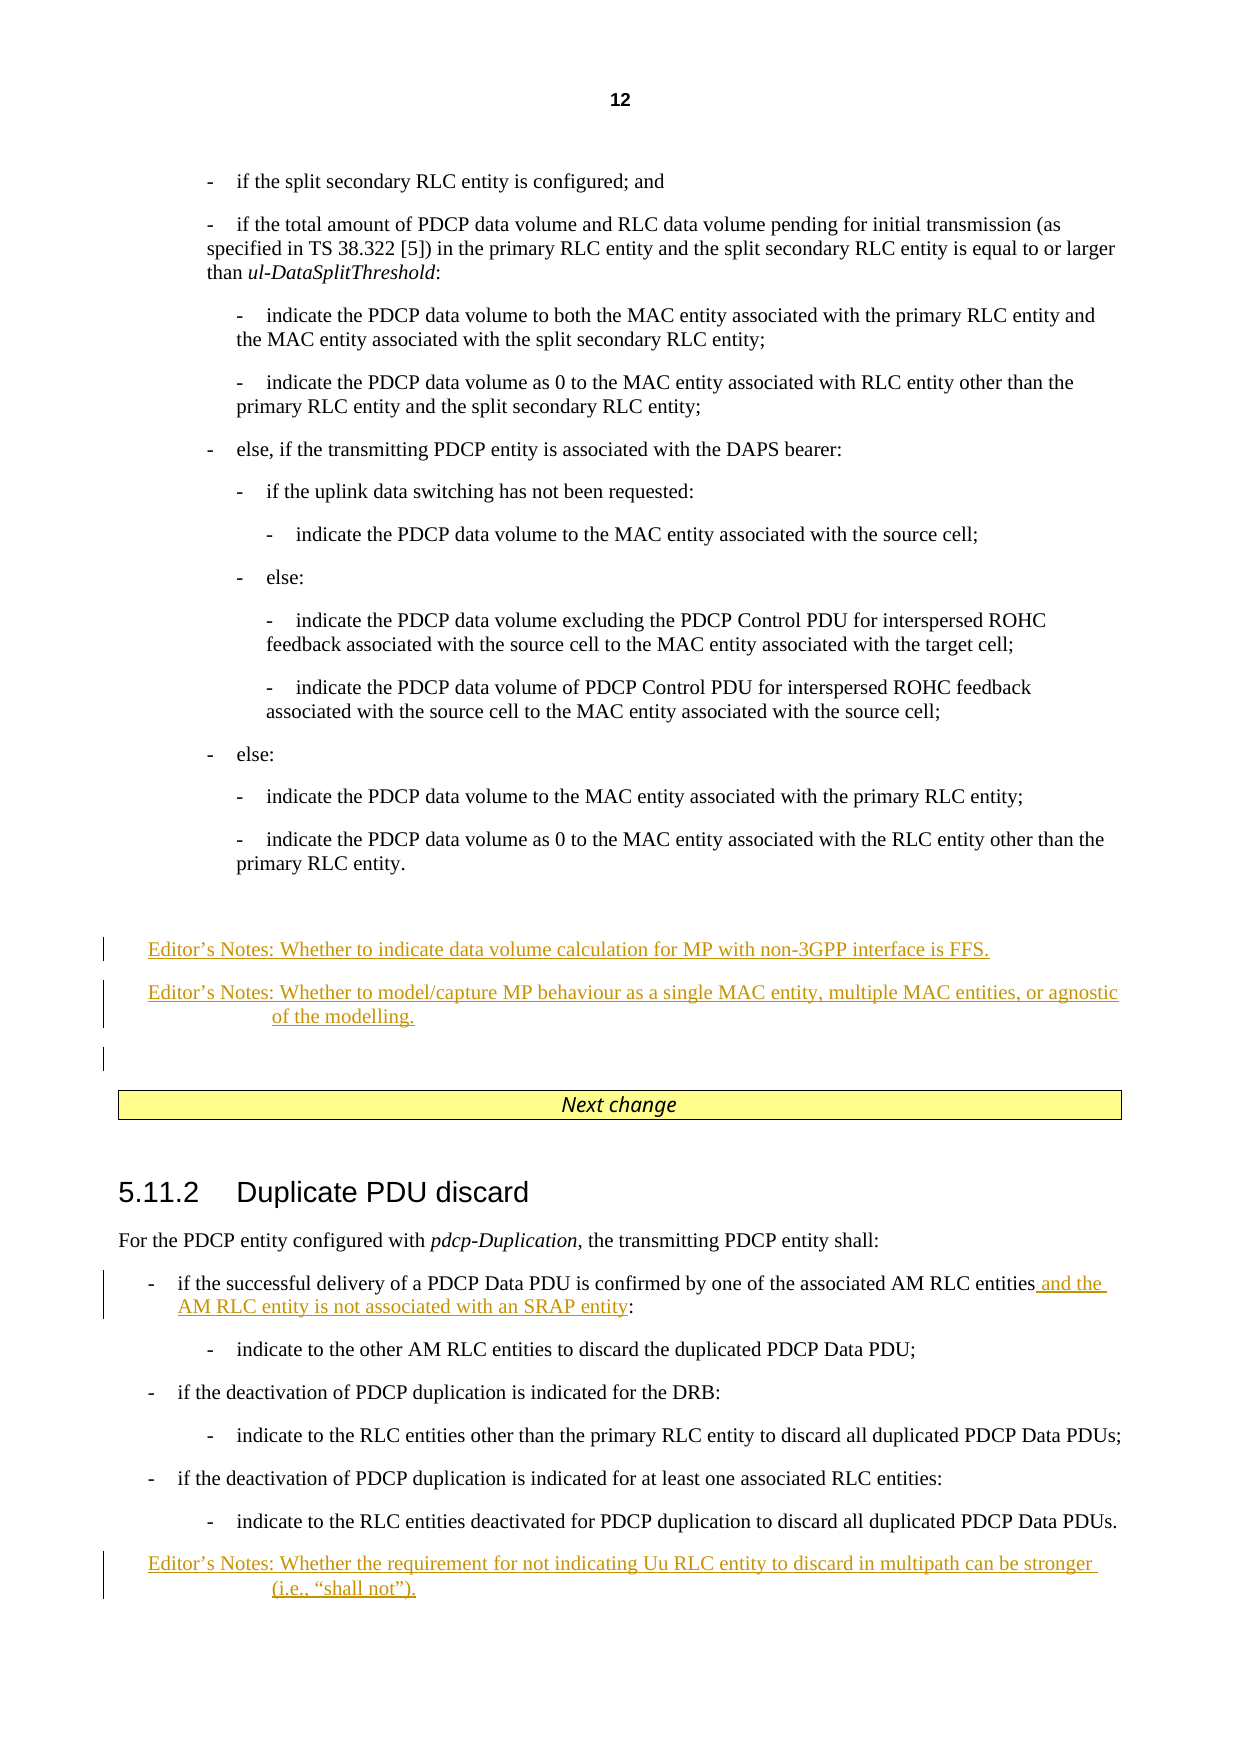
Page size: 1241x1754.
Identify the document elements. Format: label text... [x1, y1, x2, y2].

text - indicate the PDCP data volume as 0 to the MAC entity associated with RLC entity other than the primary RLC entity and the split secondary RLC entity; [236, 370, 1122, 418]
text - if the total amount of PDCP data volume and RLC data volume pending for initial transmission (as specified in TS 38.322 [5]) in the primary RLC entity and the split secondary RLC entity is equal to or larger than ul-DataSplitThreshold: [207, 212, 1122, 284]
text - indicate the PDCP data volume to the MAC entity associated with the source cell; [266, 522, 1122, 546]
text - if the successful delivery of a PDCP Data PDU is confirmed by one of the associated AM RLC entities: [148, 1270, 1122, 1318]
text - if the deactivation of PDCP duplication is indicated for the DRB: [148, 1380, 1122, 1404]
text - indicate the PDCP data volume to the MAC entity associated with the primary RLC entity; [236, 784, 1122, 808]
text For the PDCP entity configured with pdcp-Duplication, the transmitting PDCP entity shall: [118, 1228, 1122, 1252]
table_header Next change [119, 1091, 1121, 1119]
text - else: [207, 742, 1122, 766]
text - indicate the PDCP data volume to both the MAC entity associated with the primary RLC entity and the MAC entity associated with the split secondary RLC entity; [236, 303, 1122, 351]
subtitle 5.11.2 Duplicate PDU discard [118, 1175, 1122, 1209]
text - else, if the transmitting PDCP entity is associated with the DAPS bearer: [207, 437, 1122, 461]
text - indicate to the other AM RLC entities to discard the duplicated PDCP Data PDU; [207, 1337, 1122, 1361]
text - indicate to the RLC entities other than the primary RLC entity to discard all duplicated PDCP Data PDUs; [207, 1423, 1122, 1447]
text - if the uplink data switching has not been requested: [236, 479, 1122, 503]
text - else: [236, 565, 1122, 589]
text - if the deactivation of PDCP duplication is indicated for at least one associated RLC entities: [148, 1466, 1122, 1490]
text - indicate the PDCP data volume excluding the PDCP Control PDU for interspersed ROHC feedback associated with the source cell to the MAC entity associated with the target cell; [266, 608, 1122, 656]
text - if the split secondary RLC entity is configured; and [207, 169, 1122, 193]
text - indicate the PDCP data volume of PDCP Control PDU for interspersed ROHC feedback associated with the source cell to the MAC entity associated with the source cell; [266, 675, 1122, 723]
text - indicate to the RLC entities deactivated for PDCP duplication to discard all duplicated PDCP Data PDUs. [207, 1508, 1122, 1533]
text - indicate the PDCP data volume as 0 to the MAC entity associated with the RLC entity other than the primary RLC entity. [236, 827, 1122, 875]
